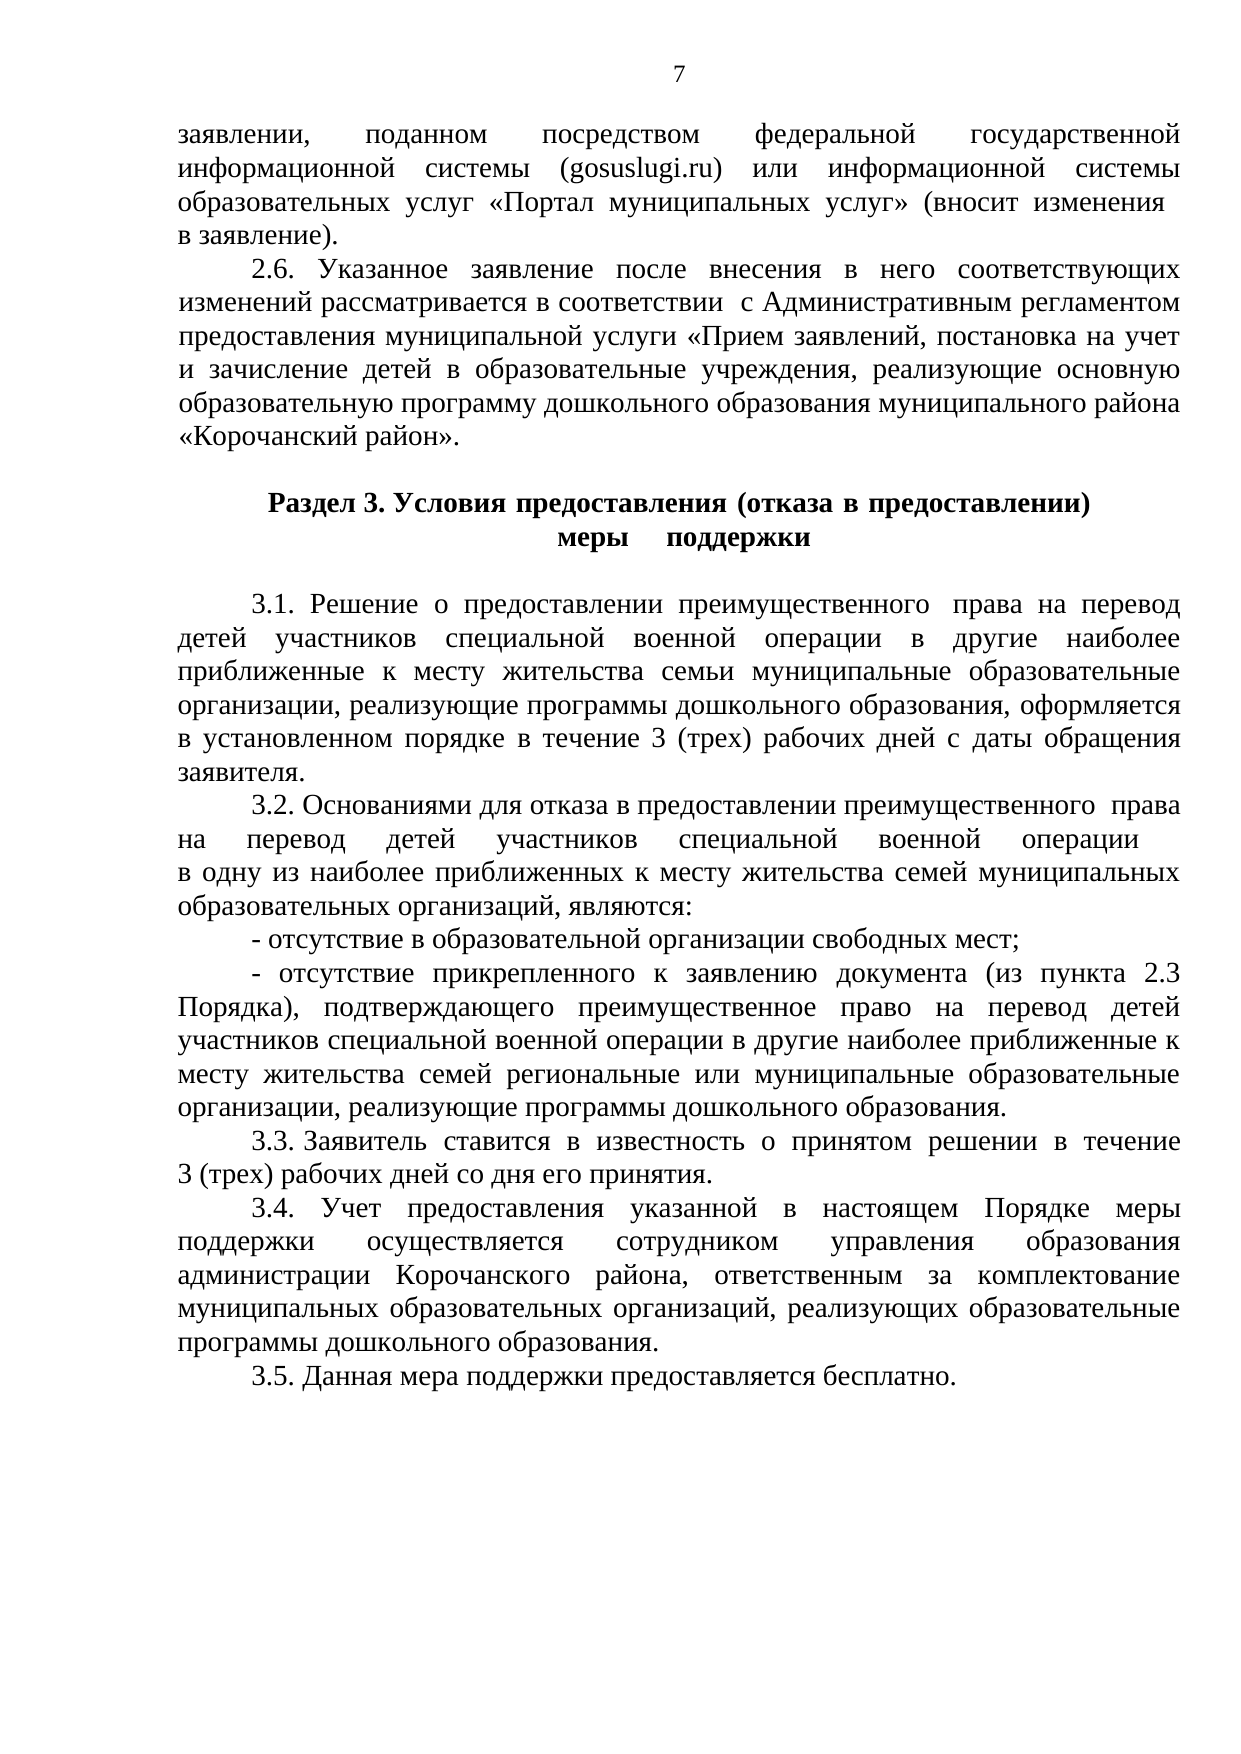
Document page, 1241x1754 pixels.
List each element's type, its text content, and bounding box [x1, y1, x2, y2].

text 3.4. Учет предоставления указанной в настоящем Порядке меры поддержки осуществляется сотрудником управления образования администрации Корочанского района, ответственным за комплектование муниципальных образовательных организаций, реализующих образовательные программы дошкольного образования. [177, 1190, 1181, 1358]
text Раздел 3. Условия предоставления (отказа в предоставлении) [177, 486, 1181, 519]
text - отсутствие прикрепленного к заявлению документа (из пункта 2.3 Порядка), подтверждающего преимущественное право на перевод детей участников специальной военной операции в другие наиболее приближенные к месту жительства семей региональные или муниципальные образовательные организации, реализующие программы дошкольного образования. [177, 955, 1181, 1123]
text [177, 117, 1181, 251]
text 3.3. Заявитель ставится в известность о принятом решении в течение 3 (трех) рабочих дней со дня его принятия. [177, 1123, 1181, 1190]
text - отсутствие в образовательной организации свободных мест; [177, 922, 1170, 955]
text 3.5. Данная мера поддержки предоставляется бесплатно. [177, 1358, 1171, 1391]
text 3.2. Основаниями для отказа в предоставлении преимущественного права на перевод детей участников специальной военной операции в одну из наиболее приближенных к месту жительства семей муниципальных образовательных организаций, являются: [177, 787, 1181, 922]
text 3.1. Решение о предоставлении преимущественного права на перевод детей участников специальной военной операции в другие наиболее приближенные к месту жительства семьи муниципальные образовательные организации, реализующие программы дошкольного образования, оформляется в установленном порядке в течение 3 (трех) рабочих дней с даты обращения заявителя. [177, 586, 1181, 787]
text меры поддержки [177, 519, 1181, 553]
text 2.6. Указанное заявление после внесения в него соответствующих изменений рассматривается в соответствии с Административным регламентом предоставления муниципальной услуги «Прием заявлений, постановка на учет и зачисление детей в образовательные учреждения, реализующие основную образовательную программу дошкольного образования муниципального района «Корочанский район». [178, 251, 1181, 452]
